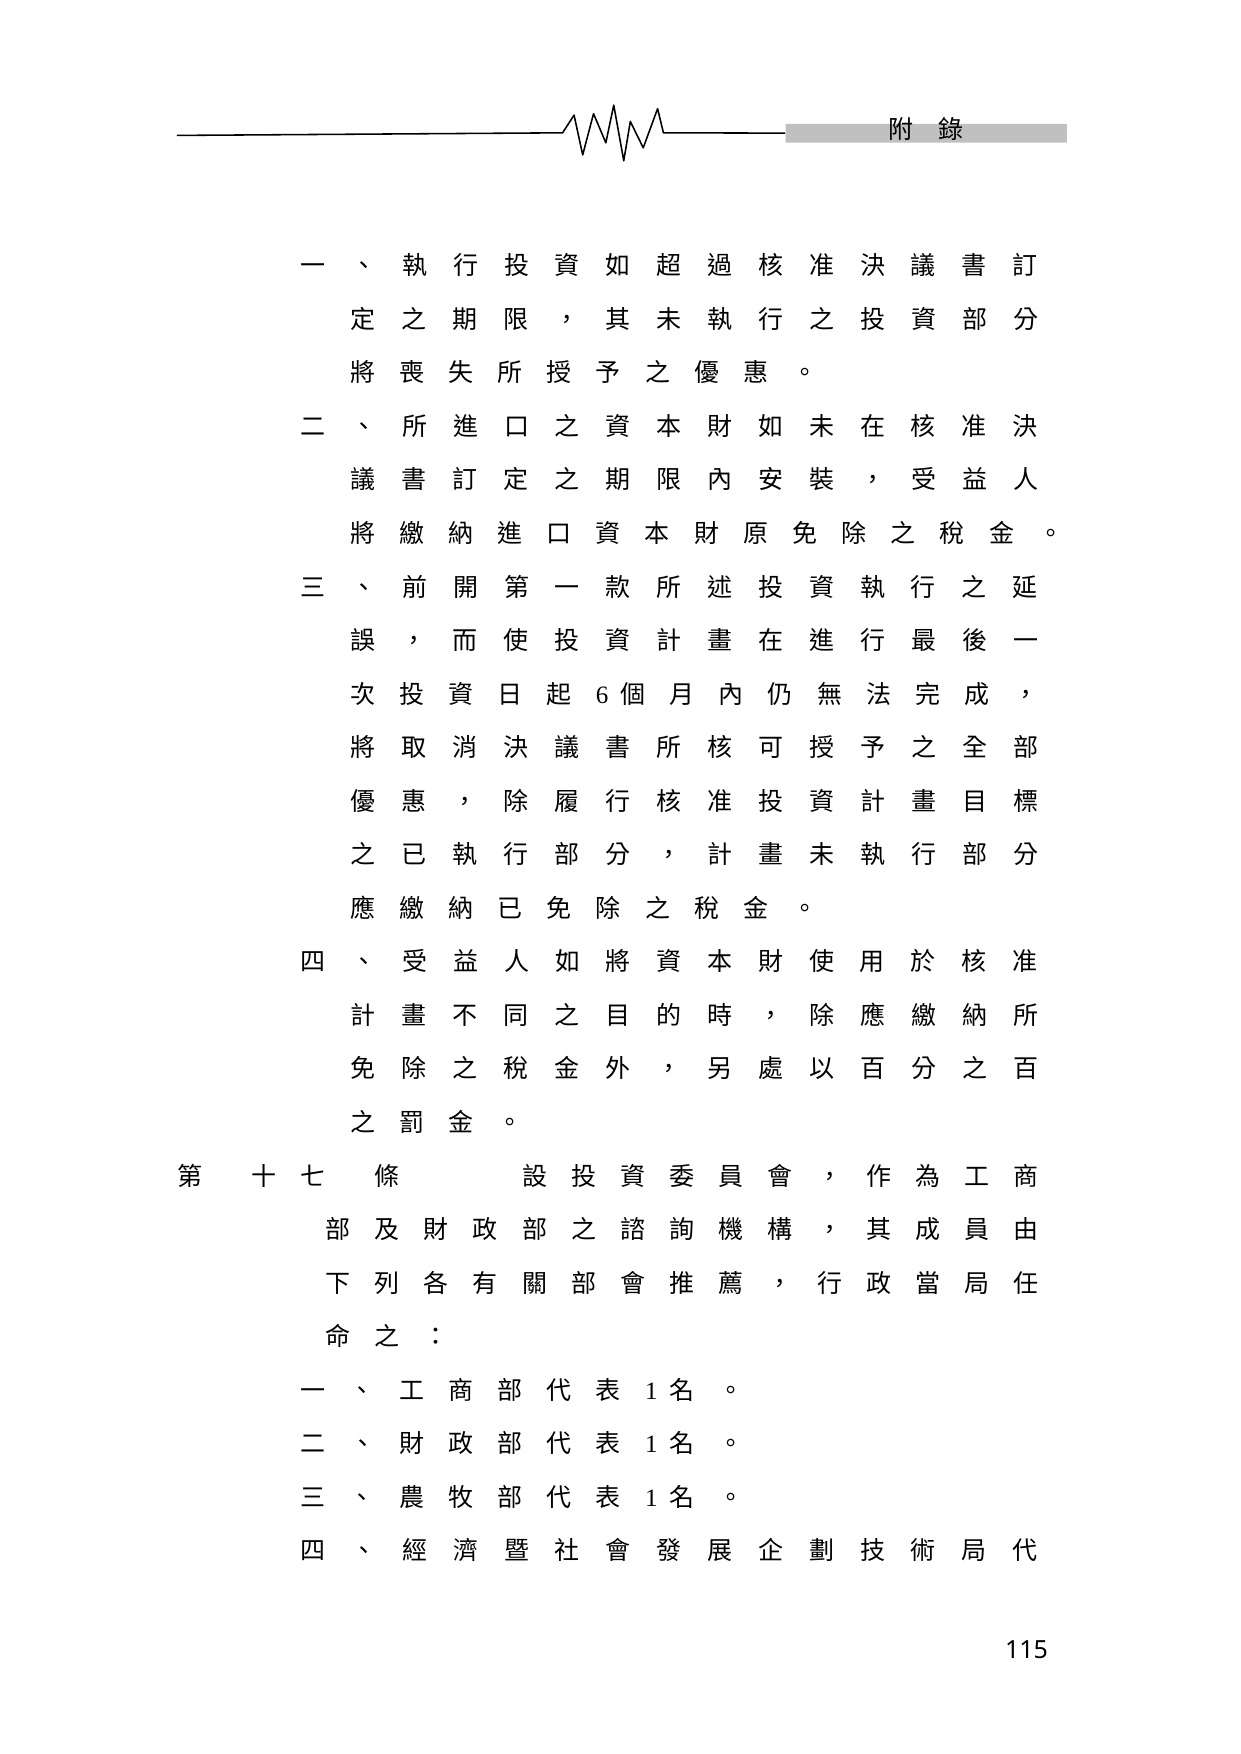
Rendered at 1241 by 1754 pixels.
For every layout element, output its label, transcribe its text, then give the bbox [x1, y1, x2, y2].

text 二、財政部代表1名。 [300, 1415, 1063, 1469]
text 一、工商部代表1名。 [300, 1362, 1063, 1415]
text 第 十七 條 設投資委員會，作為工商部及財政部之諮詢機構，其成員由下列各有關部會推薦，行政當局任命之： [178, 1147, 1063, 1362]
text 四、經濟暨社會發展企劃技術局代表1名。 [300, 1522, 1063, 1576]
text 三、前開第一款所述投資執行之延誤，而使投資計畫在進行最後一次投資日起6個月內仍無法完成，將取消決議書所核可授予之全部優惠，除履行核准投資計畫目標之已執行部分，計畫未執行部分應繳納已免除之稅金。 [300, 558, 1063, 933]
text 三、農牧部代表1名。 [300, 1469, 1063, 1522]
text 二、所進口之資本財如未在核准決議書訂定之期限內安裝，受益人將繳納進口資本財原免除之稅金。 [300, 398, 1063, 558]
text 一、執行投資如超過核准決議書訂定之期限，其未執行之投資部分將喪失所授予之優惠。 [300, 237, 1063, 398]
text 四、受益人如將資本財使用於核准計畫不同之目的時，除應繳納所免除之稅金外，另處以百分之百之罰金。 [300, 933, 1063, 1147]
